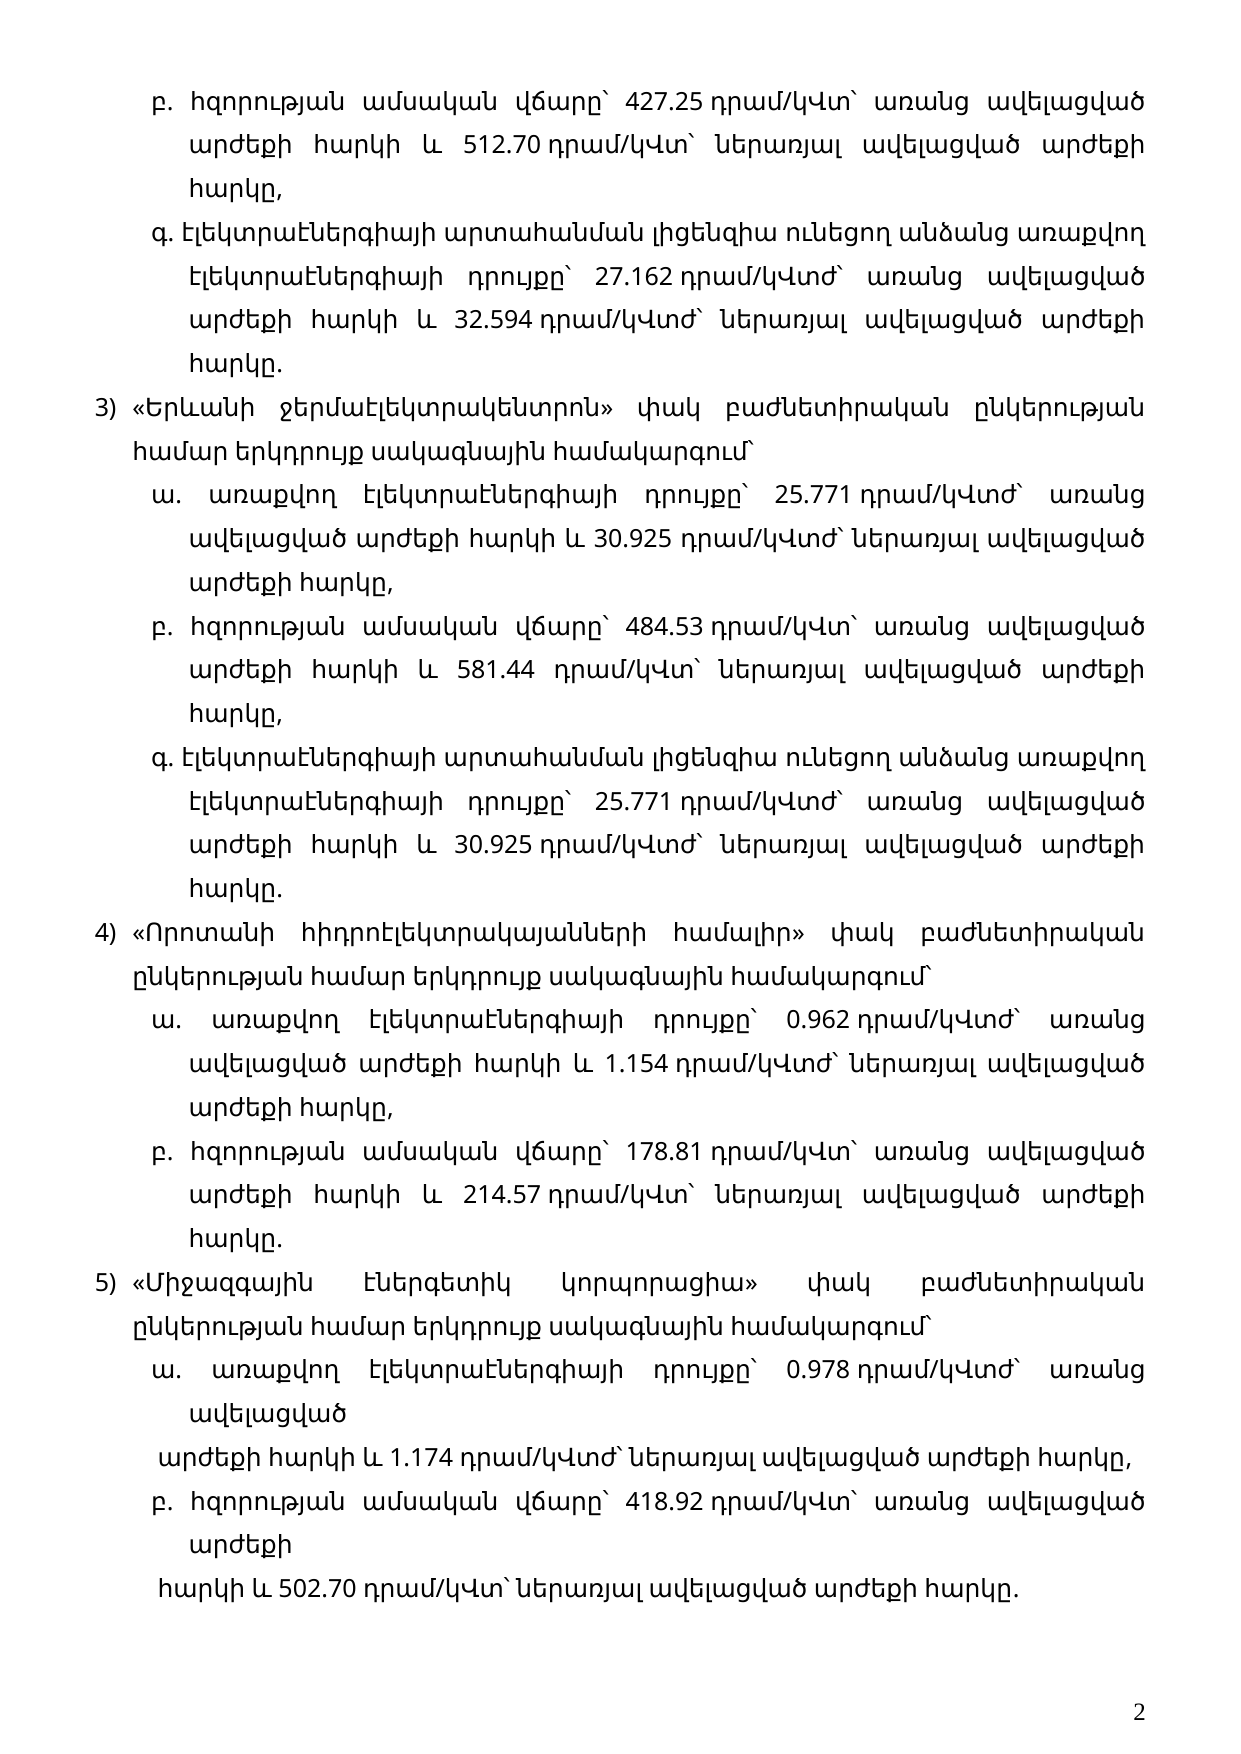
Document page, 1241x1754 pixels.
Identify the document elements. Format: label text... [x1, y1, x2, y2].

text գ. էլեկտրաէներգիայի արտահանման լիցենզիա ունեցող անձանց առաքվող էլեկտրաէներգիայի դրույքը՝ 27.162 դրամ/կՎտժ՝ առանց ավելացված արժեքի հարկի և 32.594 դրամ/կՎտժ՝ ներառյալ ավելացված արժեքի հարկը. [151, 206, 1146, 381]
text հարկի և 502.70 դրամ/կՎտ՝ ներառյալ ավելացված արժեքի հարկը. [151, 1562, 1146, 1606]
text բ. հզորության ամսական վճարը՝ 427.25 դրամ/կՎտ՝ առանց ավելացված արժեքի հարկի և 512.70 դրամ/կՎտ՝ ներառյալ ավելացված արժեքի հարկը, [151, 75, 1146, 206]
text ա. առաքվող էլեկտրաէներգիայի դրույքը՝ 25.771 դրամ/կՎտժ՝ առանց ավելացված արժեքի հարկի և 30.925 դրամ/կՎտժ՝ ներառյալ ավելացված արժեքի հարկը, [151, 469, 1146, 600]
text ա. առաքվող էլեկտրաէներգիայի դրույքը՝ 0.962 դրամ/կՎտժ՝ առանց ավելացված արժեքի հարկի և 1.154 դրամ/կՎտժ՝ ներառյալ ավելացված արժեքի հարկը, [151, 994, 1146, 1125]
list «Որոտանի հիդրոէլեկտրակայանների համալիր» փակ բաժնետիրական ընկերության համար երկդրույք սակագնային համակարգում՝ [94, 906, 1146, 994]
text բ. հզորության ամսական վճարը՝ 484.53 դրամ/կՎտ՝ առանց ավելացված արժեքի հարկի և 581.44 դրամ/կՎտ՝ ներառյալ ավելացված արժեքի հարկը, [151, 600, 1146, 731]
text բ. հզորության ամսական վճարը՝ 418.92 դրամ/կՎտ՝ առանց ավելացված արժեքի [151, 1475, 1146, 1562]
text բ. հզորության ամսական վճարը՝ 178.81 դրամ/կՎտ՝ առանց ավելացված արժեքի հարկի և 214.57 դրամ/կՎտ՝ ներառյալ ավելացված արժեքի հարկը. [151, 1125, 1146, 1256]
list «Երևանի ջերմաէլեկտրակենտրոն» փակ բաժնետիրական ընկերության համար երկդրույք սակագնային համակարգում՝ [94, 381, 1146, 469]
text գ. էլեկտրաէներգիայի արտահանման լիցենզիա ունեցող անձանց առաքվող էլեկտրաէներգիայի դրույքը՝ 25.771 դրամ/կՎտժ՝ առանց ավելացված արժեքի հարկի և 30.925 դրամ/կՎտժ՝ ներառյալ ավելացված արժեքի հարկը. [151, 731, 1146, 906]
list «Միջազգային էներգետիկ կորպորացիա» փակ բաժնետիրական ընկերության համար երկդրույք սակագնային համակարգում՝ [94, 1256, 1146, 1344]
text արժեքի հարկի և 1.174 դրամ/կՎտժ՝ ներառյալ ավելացված արժեքի հարկը, [151, 1431, 1146, 1475]
text ա. առաքվող էլեկտրաէներգիայի դրույքը՝ 0.978 դրամ/կՎտժ՝ առանց ավելացված [151, 1344, 1146, 1431]
